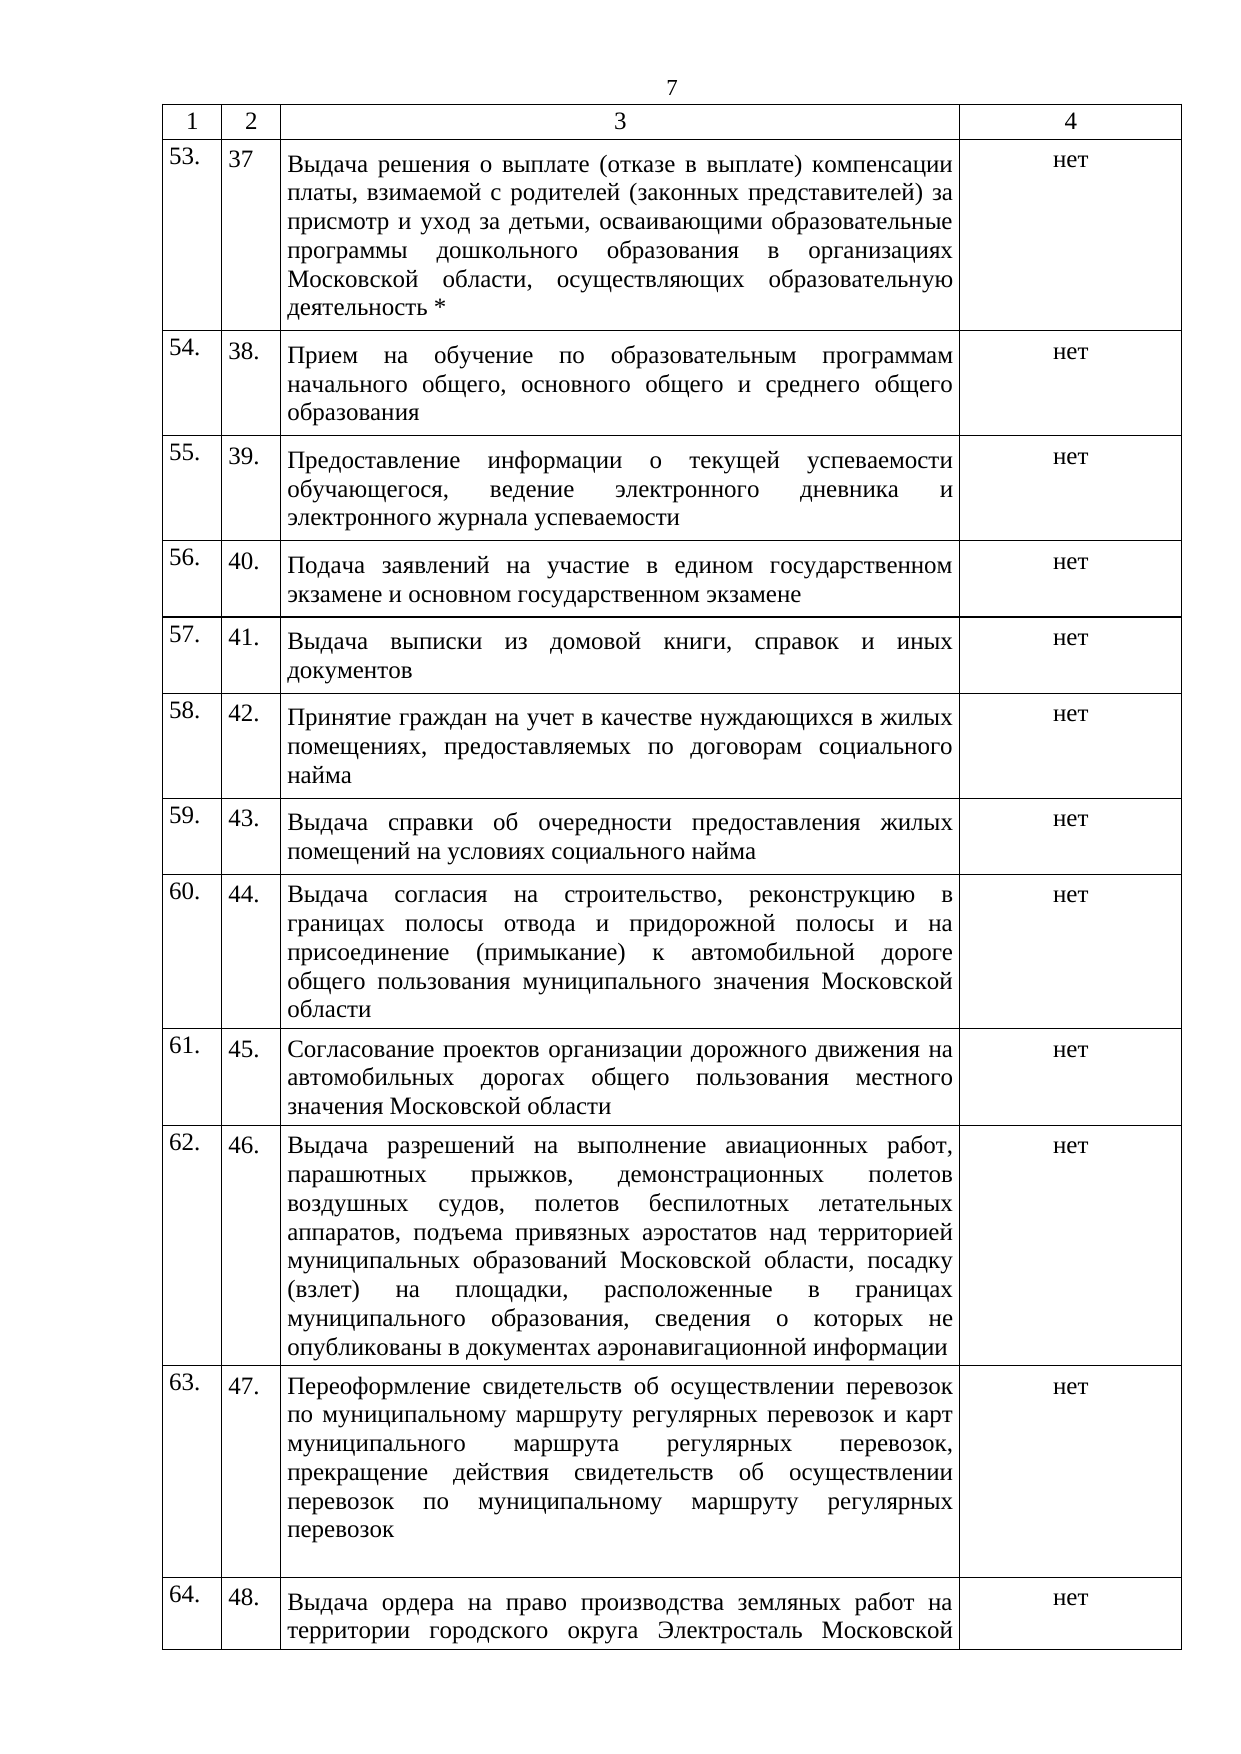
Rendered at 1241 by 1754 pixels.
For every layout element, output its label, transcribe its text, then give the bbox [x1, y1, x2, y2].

table_cell [163, 140, 221, 330]
table_cell [163, 875, 221, 1028]
table_cell [163, 1126, 221, 1365]
table_cell нет [960, 541, 1181, 616]
table_cell 44. [222, 875, 280, 1028]
table_header 4 [960, 105, 1181, 139]
table_cell Принятие граждан на учет в качестве нуждающихся в жилых помещениях, предоставляемых по договорам социального найма [281, 694, 959, 798]
table_cell [163, 436, 221, 540]
table_cell Выдача разрешений на выполнение авиационных работ, парашютных прыжков, демонстрационных полетов воздушных судов, полетов беспилотных летательных аппаратов, подъема привязных аэростатов над территорией муниципальных образований Московской области, посадку (взлет) на площадки, расположенные в границах муниципального образования, сведения о которых не опубликованы в документах аэронавигационной информации [281, 1126, 959, 1365]
table_header 2 [222, 105, 280, 139]
table_cell 39. [222, 436, 280, 540]
table_cell 42. [222, 694, 280, 798]
table_cell 47. [222, 1366, 280, 1577]
table_cell нет [960, 694, 1181, 798]
table_cell [163, 799, 221, 874]
table_cell 40. [222, 541, 280, 616]
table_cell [281, 1578, 959, 1649]
table_cell 43. [222, 799, 280, 874]
table_cell 37 [222, 140, 280, 330]
table_cell Прием на обучение по образовательным программам начального общего, основного общего и среднего общего образования [281, 331, 959, 435]
table_cell [163, 694, 221, 798]
table_cell [163, 541, 221, 616]
table_cell Выдача согласия на строительство, реконструкцию в границах полосы отвода и придорожной полосы и на присоединение (примыкание) к автомобильной дороге общего пользования муниципального значения Московской области [281, 875, 959, 1028]
table_cell Переоформление свидетельств об осуществлении перевозок по муниципальному маршруту регулярных перевозок и карт муниципального маршрута регулярных перевозок, прекращение действия свидетельств об осуществлении перевозок по муниципальному маршруту регулярных перевозок [281, 1366, 959, 1577]
table_cell 41. [222, 618, 280, 693]
table_cell нет [960, 618, 1181, 693]
table_cell [163, 1366, 221, 1577]
table_cell нет [960, 331, 1181, 435]
table_cell нет [960, 799, 1181, 874]
table_cell нет [960, 140, 1181, 330]
table_cell Согласование проектов организации дорожного движения на автомобильных дорогах общего пользования местного значения Московской области [281, 1029, 959, 1125]
table_cell Выдача выписки из домовой книги, справок и иных документов [281, 618, 959, 693]
table_cell Выдача справки об очередности предоставления жилых помещений на условиях социального найма [281, 799, 959, 874]
table_cell 48. [222, 1578, 280, 1649]
table_header 3 [281, 105, 959, 139]
table_cell Предоставление информации о текущей успеваемости обучающегося, ведение электронного дневника и электронного журнала успеваемости [281, 436, 959, 540]
table_cell [163, 618, 221, 693]
table_cell нет [960, 1029, 1181, 1125]
table_cell нет [960, 1578, 1181, 1649]
table_cell нет [960, 1126, 1181, 1365]
table_cell Выдача решения о выплате (отказе в выплате) компенсации платы, взимаемой с родителей (законных представителей) за присмотр и уход за детьми, осваивающими образовательные программы дошкольного образования в организациях Московской области, осуществляющих образовательную деятельность * [281, 140, 959, 330]
table_cell нет [960, 436, 1181, 540]
table_cell [163, 1578, 221, 1649]
table_cell 45. [222, 1029, 280, 1125]
table_cell [163, 1029, 221, 1125]
table_cell 46. [222, 1126, 280, 1365]
table_cell нет [960, 875, 1181, 1028]
table_cell Подача заявлений на участие в едином государственном экзамене и основном государственном экзамене [281, 541, 959, 616]
table_cell нет [960, 1366, 1181, 1577]
table_header 1 [163, 105, 221, 139]
table_cell 38. [222, 331, 280, 435]
table_cell [163, 331, 221, 435]
